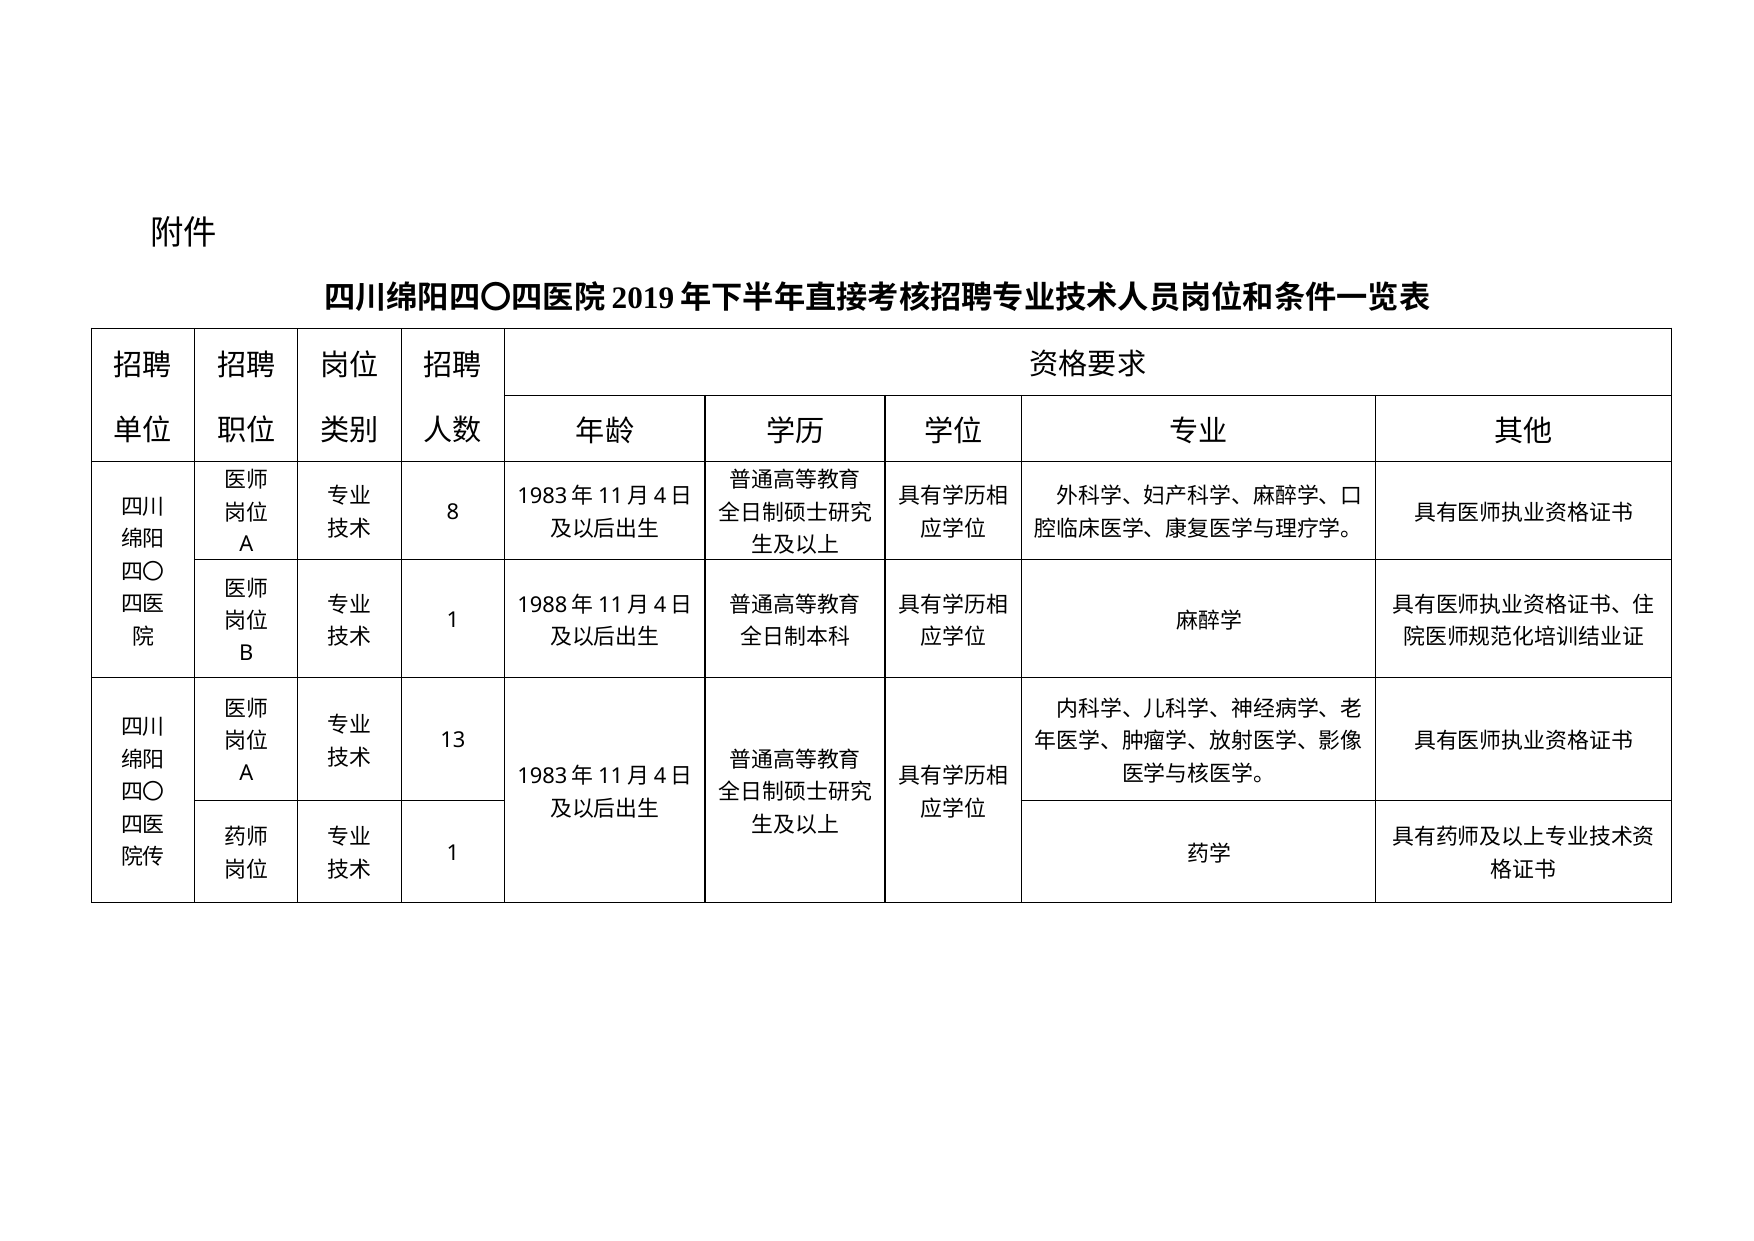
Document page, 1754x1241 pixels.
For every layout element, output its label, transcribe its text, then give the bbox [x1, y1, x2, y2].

table_cell 具有医师执业资格证书 [1376, 678, 1671, 800]
table_header 招聘单位 [92, 329, 194, 461]
table_cell 四川 绵阳 四〇 四医 院传 染病 丰谷 分院 [92, 678, 194, 902]
text 四川绵阳四〇四医院2019年下半年直接考核招聘专业技术人员岗位和条件一览表 [150, 263, 1604, 328]
table_cell 专业 [1022, 396, 1375, 461]
table_cell 医师 岗位 B [195, 560, 297, 677]
table_cell 1 [402, 801, 504, 902]
table_cell 1983年11月4日及以后出生 [505, 462, 704, 559]
table_cell 专业 技术 [298, 560, 401, 677]
table_cell 1988年11月4日及以后出生 [505, 560, 704, 677]
table_cell 具有学历相应学位 [886, 560, 1021, 677]
table_cell 药师 岗位 [195, 801, 297, 902]
table_header 资格要求 [505, 329, 1671, 395]
table_cell 具有医师执业资格证书、住院医师规范化培训结业证 [1376, 560, 1671, 677]
table_cell 药学 [1022, 801, 1375, 902]
table_cell 外科学、妇产科学、麻醉学、口腔临床医学、康复医学与理疗学。 [1022, 462, 1375, 559]
table_cell 具有药师及以上专业技术资格证书 [1376, 801, 1671, 902]
table_cell 其他 [1376, 396, 1671, 461]
table_cell 年龄 [505, 396, 704, 461]
table_cell 内科学、儿科学、神经病学、老年医学、肿瘤学、放射医学、影像医学与核医学。 [1022, 678, 1375, 800]
table_cell 学历 [706, 396, 884, 461]
table_cell 四川 绵阳 四〇 四医 院 [92, 462, 194, 677]
table_cell 8 [402, 462, 504, 559]
table_cell 普通高等教育 全日制硕士研究生及以上 [706, 678, 884, 902]
table_cell 专业 技术 [298, 801, 401, 902]
table_cell 学位 [886, 396, 1021, 461]
table_header 招聘职位 [195, 329, 297, 461]
table_cell 具有医师执业资格证书 [1376, 462, 1671, 559]
table_header 招聘人数 [402, 329, 504, 461]
table_cell 普通高等教育 全日制本科 [706, 560, 884, 677]
text 附件 [150, 198, 1604, 263]
table_cell 普通高等教育 全日制硕士研究生及以上 [706, 462, 884, 559]
table_cell 具有学历相应学位 [886, 462, 1021, 559]
table_cell 专业 技术 [298, 462, 401, 559]
table_cell 专业 技术 [298, 678, 401, 800]
table_cell 麻醉学 [1022, 560, 1375, 677]
table_cell 1983年11月4日及以后出生 [505, 678, 704, 902]
table_cell 1 [402, 560, 504, 677]
table_cell 医师 岗位 A [195, 462, 297, 559]
table_header 岗位类别 [298, 329, 401, 461]
table_cell 医师 岗位 A [195, 678, 297, 800]
table_cell 13 [402, 678, 504, 800]
table_cell 具有学历相应学位 [886, 678, 1021, 902]
